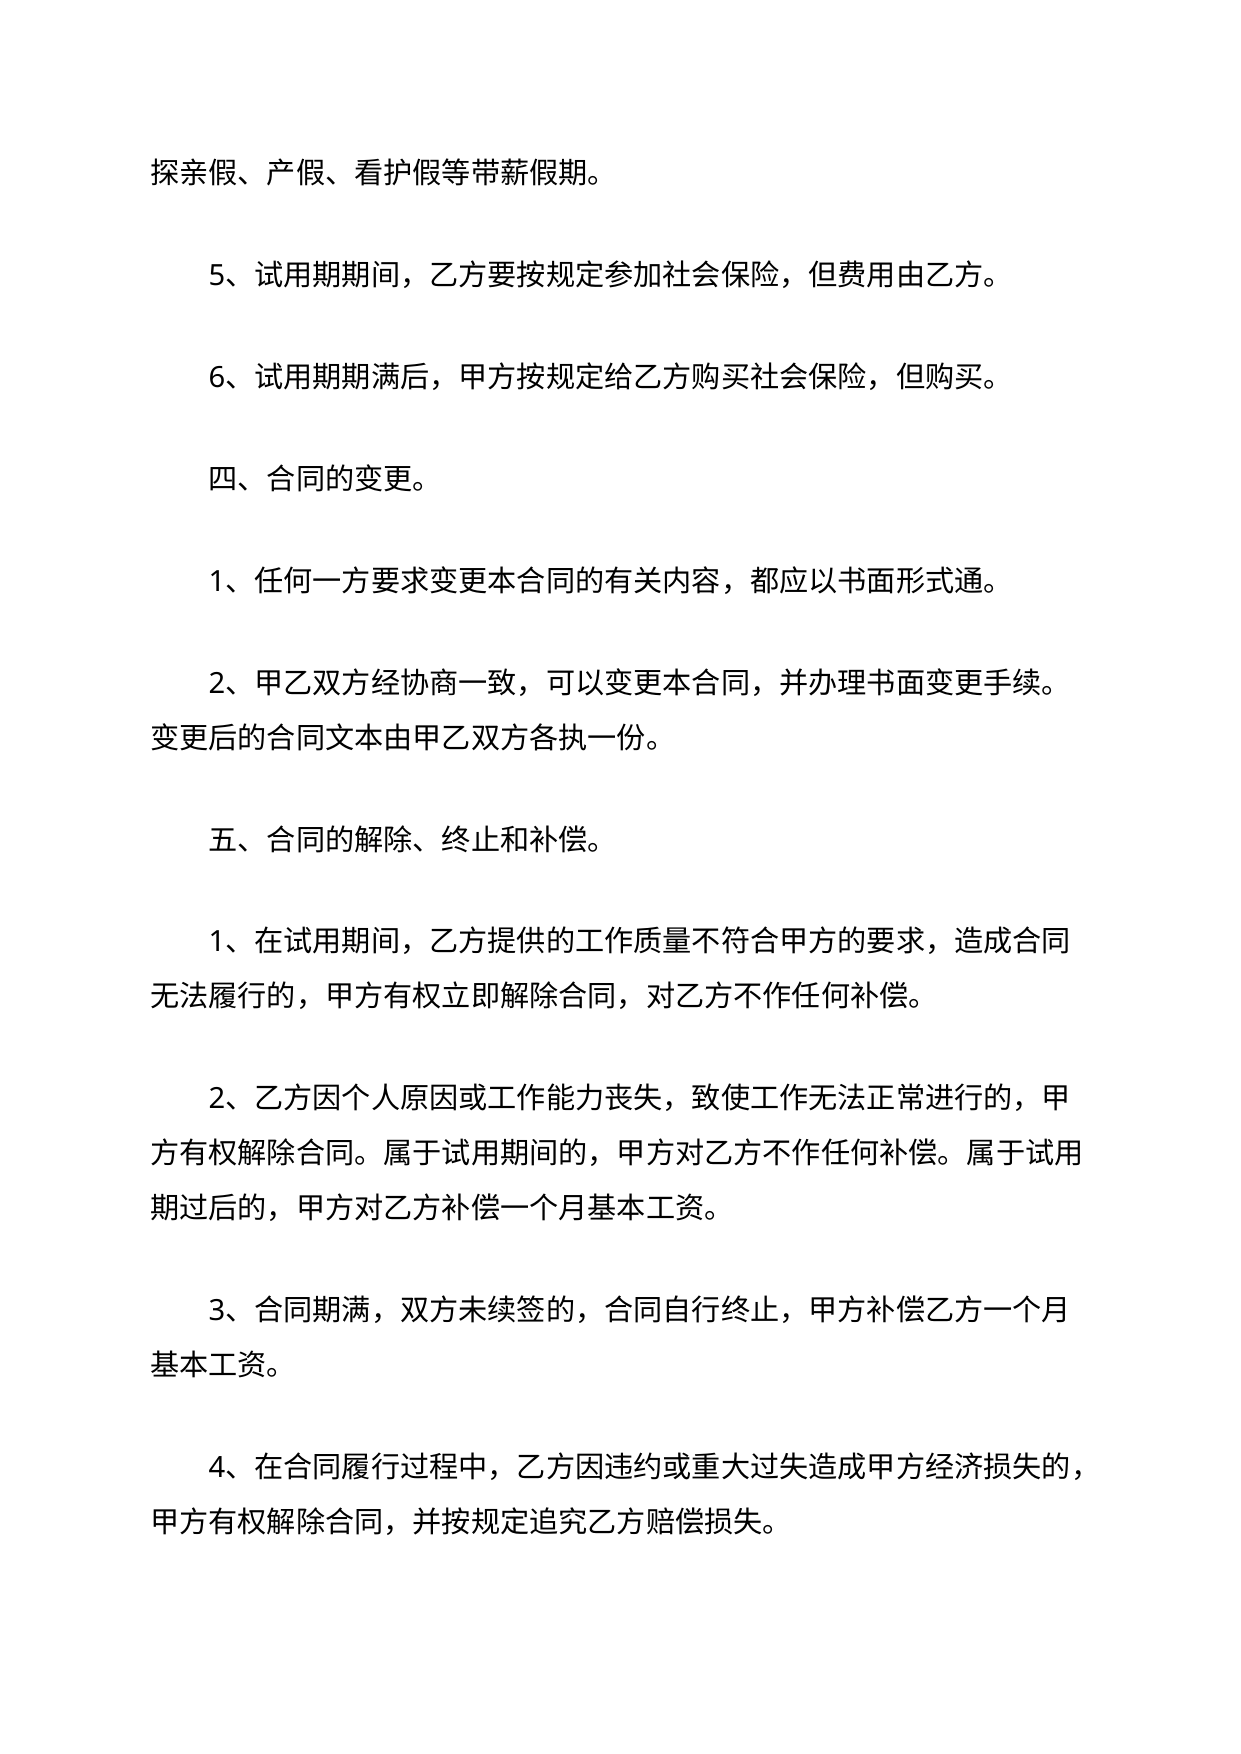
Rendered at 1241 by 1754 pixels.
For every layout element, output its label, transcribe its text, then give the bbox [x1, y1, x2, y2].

text 3、合同期满，双方未续签的，合同自行终止，甲方补偿乙方一个月基本工资。 [150, 1286, 1090, 1384]
text 2、乙方因个人原因或工作能力丧失，致使工作无法正常进行的，甲方有权解除合同。属于试用期间的，甲方对乙方不作任何补偿。属于试用期过后的，甲方对乙方补偿一个月基本工资。 [150, 1075, 1090, 1227]
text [150, 150, 1090, 192]
text 四、合同的变更。 [150, 456, 1090, 498]
text 五、合同的解除、终止和补偿。 [150, 816, 1090, 858]
text 2、甲乙双方经协商一致，可以变更本合同，并办理书面变更手续。变更后的合同文本由甲乙双方各执一份。 [150, 659, 1090, 757]
text 1、在试用期间，乙方提供的工作质量不符合甲方的要求，造成合同无法履行的，甲方有权立即解除合同，对乙方不作任何补偿。 [150, 918, 1090, 1015]
text 5、试用期期间，乙方要按规定参加社会保险，但费用由乙方。 [150, 252, 1090, 294]
text 1、任何一方要求变更本合同的有关内容，都应以书面形式通。 [150, 557, 1090, 600]
text 4、在合同履行过程中，乙方因违约或重大过失造成甲方经济损失的，甲方有权解除合同，并按规定追究乙方赔偿损失。 [150, 1443, 1090, 1541]
text 6、试用期期满后，甲方按规定给乙方购买社会保险，但购买。 [150, 354, 1090, 396]
